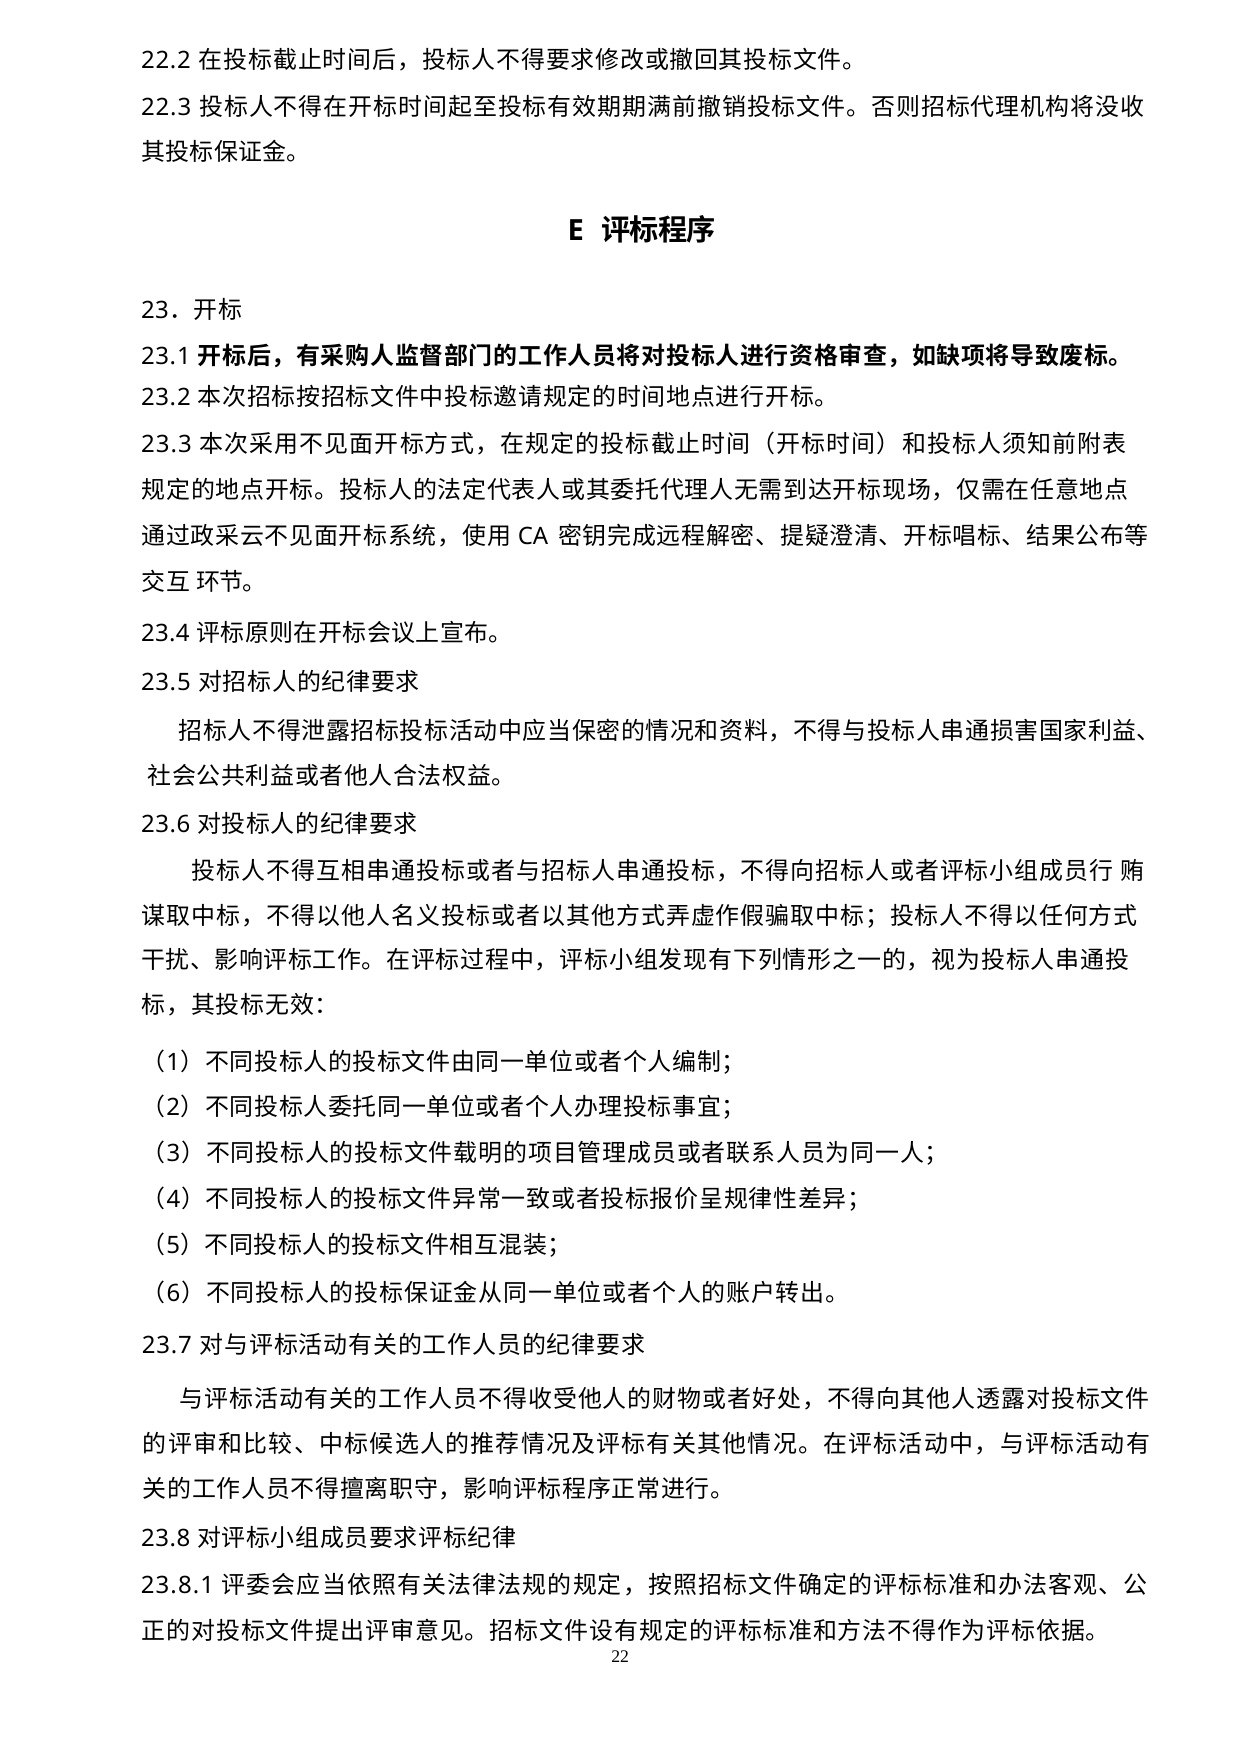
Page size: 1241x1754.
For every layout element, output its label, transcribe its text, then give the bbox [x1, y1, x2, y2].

text 23.4 评标原则在开标会议上宣布。 [141, 613, 1150, 648]
text 22.2 在投标截止时间后，投标人不得要求修改或撤回其投标文件。 [141, 42, 1167, 75]
text 投标人不得互相串通投标或者与招标人串通投标，不得向招标人或者评标小组成员行 贿谋取中标，不得以他人名义投标或者以其他方式弄虚作假骗取中标；投标人不得以任何方式干扰、影响评标工作。在评标过程中，评标小组发现有下列情形之一的，视为投标人串通投标，其投标无效： [141, 852, 1150, 1020]
text （3）不同投标人的投标文件载明的项目管理成员或者联系人员为同一人； [142, 1135, 1167, 1168]
text 23.7 对与评标活动有关的工作人员的纪律要求 [141, 1326, 1150, 1361]
text E 评标程序 [567, 209, 1167, 248]
text （5）不同投标人的投标文件相互混装； [142, 1227, 1167, 1260]
text 23．开标 [141, 292, 1167, 325]
text 23.3 本次采用不见面开标方式，在规定的投标截止时间（开标时间）和投标人须知前附表规定的地点开标。投标人的法定代表人或其委托代理人无需到达开标现场，仅需在任意地点通过政采云不见面开标系统，使用 CA 密钥完成远程解密、提疑澄清、开标唱标、结果公布等交互 环节。 [141, 424, 1150, 598]
text 23.8 对评标小组成员要求评标纪律 [141, 1520, 1167, 1553]
text 与评标活动有关的工作人员不得收受他人的财物或者好处，不得向其他人透露对投标文件的评审和比较、中标候选人的推荐情况及评标有关其他情况。在评标活动中，与评标活动有关的工作人员不得擅离职守，影响评标程序正常进行。 [143, 1379, 1150, 1505]
text （1）不同投标人的投标文件由同一单位或者个人编制； [142, 1044, 1167, 1077]
text 23.5 对招标人的纪律要求 [141, 663, 1150, 697]
text 招标人不得泄露招标投标活动中应当保密的情况和资料，不得与投标人串通损害国家利益、 社会公共利益或者他人合法权益。 [141, 712, 1150, 791]
text 23.2 本次招标按招标文件中投标邀请规定的时间地点进行开标。 [141, 379, 1167, 412]
text （2）不同投标人委托同一单位或者个人办理投标事宜； [142, 1089, 1167, 1122]
text 22.3 投标人不得在开标时间起至投标有效期期满前撤销投标文件。否则招标代理机构将没收 其投标保证金。 [141, 88, 1150, 167]
text 23.6 对投标人的纪律要求 [141, 806, 1167, 839]
text （4）不同投标人的投标文件异常一致或者投标报价呈规律性差异； [142, 1181, 1167, 1214]
text （6）不同投标人的投标保证金从同一单位或者个人的账户转出。 [141, 1273, 1150, 1308]
text 23.1 开标后，有采购人监督部门的工作人员将对投标人进行资格审查，如缺项将导致废标。 [141, 338, 1167, 371]
text 23.8.1 评委会应当依照有关法律法规的规定，按照招标文件确定的评标标准和办法客观、公 正的对投标文件提出评审意见。招标文件设有规定的评标标准和方法不得作为评标依据。 [141, 1566, 1150, 1646]
